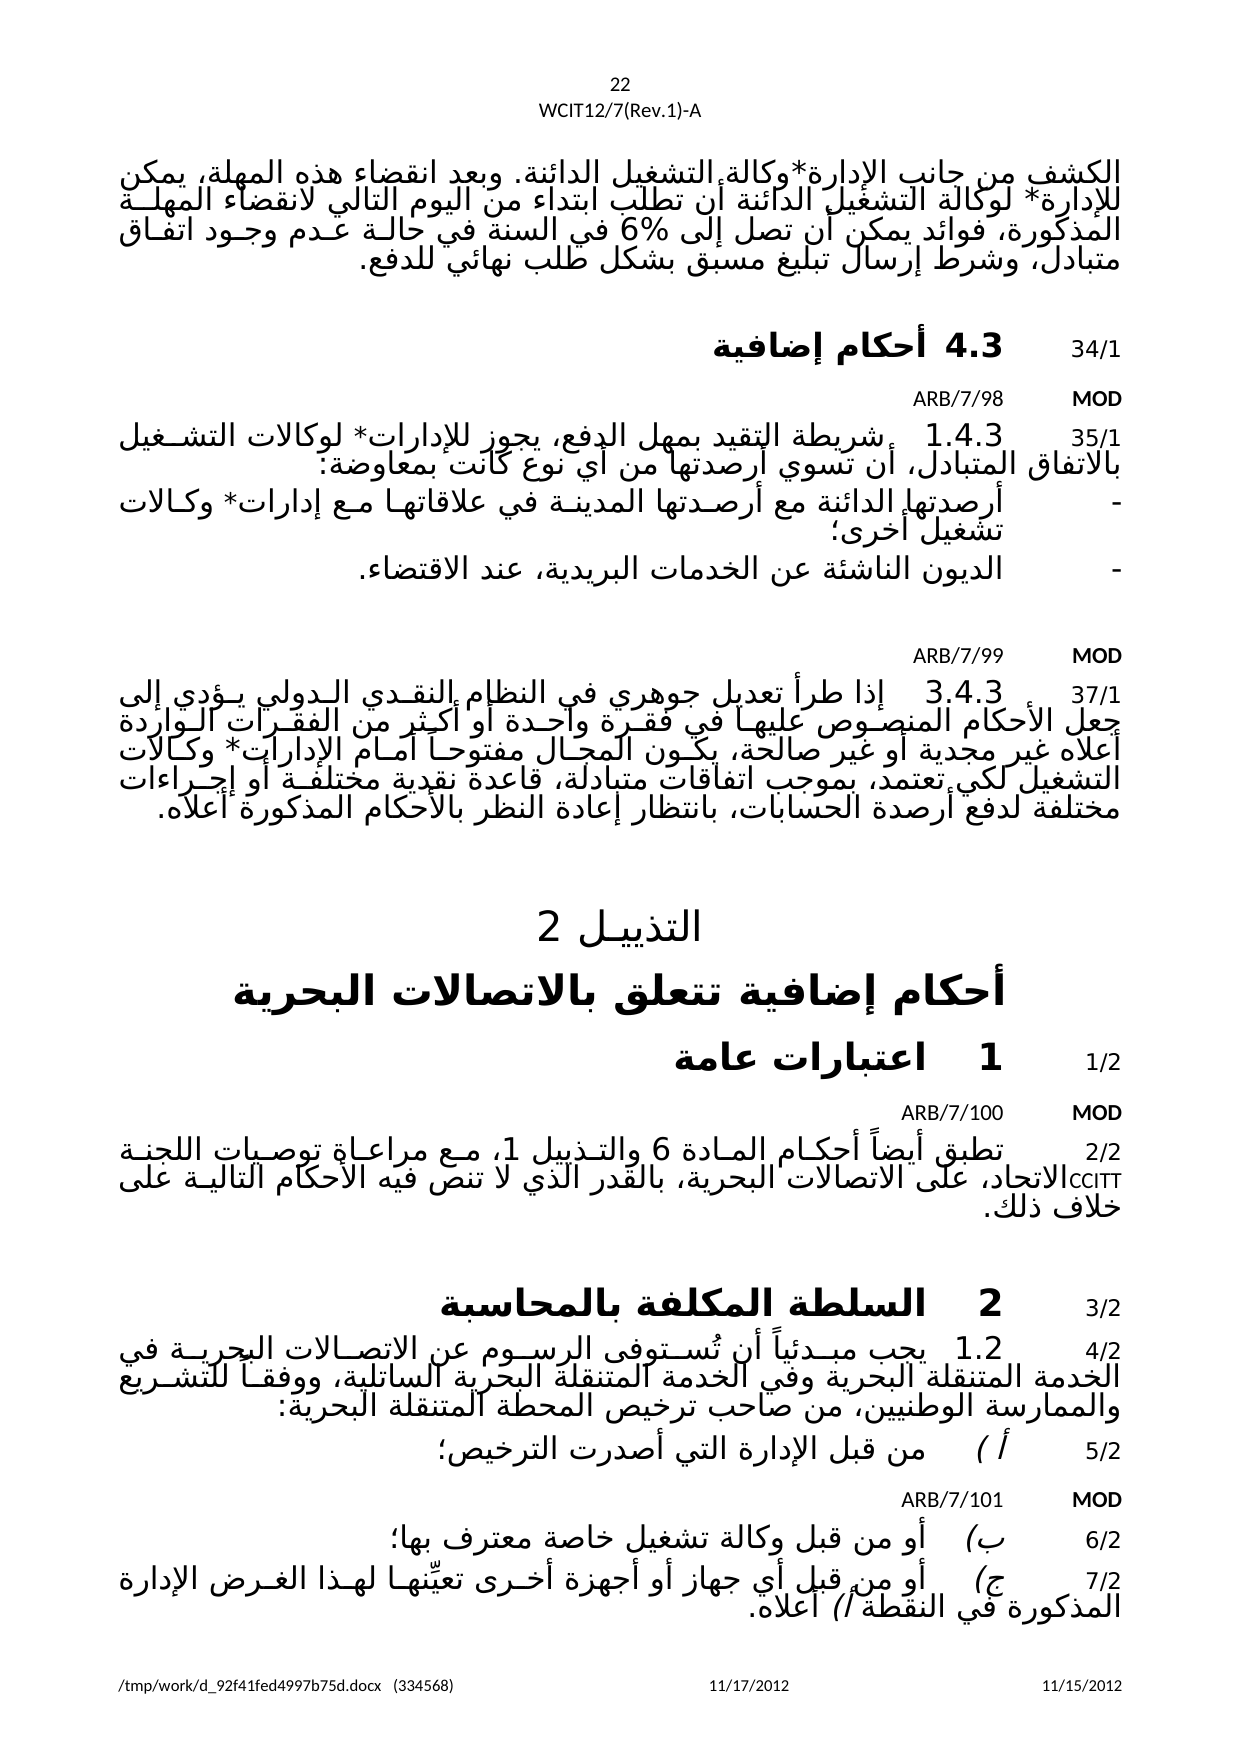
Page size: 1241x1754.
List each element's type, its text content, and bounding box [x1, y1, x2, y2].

text - الديون الناشئة عن الخدمات البريدية، عند الاقتضاء. [118, 556, 625, 585]
text 35/1 1.4.3 شريطة التقيد بمهل الدفع، يجوز بالاتفاق المتبادل، أن تسوي أرصدتها من أي نوع كانت بمعاوضة: [118, 423, 683, 481]
text MOD ARB/7/100 [118, 1102, 1122, 1125]
text 4/2 1.2 يجب مبدئياً أن تُستوفى الرسوم عن الاتصالات البحرية في الخدمة المتنقلة البحرية وفي الخدمة المتنقلة البحرية الساتلية، ووفقاً للتشريع والممارسة الوطنيين، من صاحب ترخيص المحطة المتنقلة البحرية: [118, 1336, 1122, 1423]
text - الديون الناشئة عن الخدمات البريدية، عند الاقتضاء. [602, 556, 1122, 585]
text 6/2 ب) أو من قبل وكالة تشغيل؛ [405, 1525, 1122, 1554]
text التذييـل 2 [118, 911, 1122, 949]
title أحكام إضافية تتعلق بالاتصالات البحرية [118, 974, 351, 1013]
title أحكام إضافية تتعلق بالاتصالات البحرية [641, 974, 1122, 1013]
text 5/2 أ ) من قبل الإدارة التي أصدرت الترخيص؛ [118, 1436, 544, 1465]
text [118, 160, 1122, 276]
subtitle 3/2 2 السلطة المكلفة بالمحاسبة [118, 1289, 1122, 1323]
text MOD ARB/7/101 [118, 1490, 1122, 1512]
text 5/2 أ ) من قبل الإدارة التي أصدرت الترخيص؛ [521, 1436, 1122, 1465]
text 6/2 ب) أو من قبل وكالة تشغيل؛ [118, 1525, 412, 1554]
text MOD ARB/7/99 [118, 645, 1122, 668]
subtitle 34/1 4.3 أحكام إضافية [118, 332, 1122, 363]
text MOD ARB/7/98 [118, 388, 1122, 411]
text 7/2 ج) أو من قبل أي جهاز أو أجهزة أخرى تعيِّنها لهذا الغرض الإدارة المذكورة في النقطة أ) أعلاه. [118, 1566, 1122, 1625]
text 2/2 تطبق أيضاً أحكام المادة 6 والتذييل 1، مع مراعاة توصيات ، على الاتصالات البحرية، بالقدر الذي لا تنص فيه الأحكام التالية على خلاف ذلك. [118, 1137, 1122, 1224]
text 35/1 1.4.3 شريطة التقيد بمهل الدفع، يجوز بالاتفاق المتبادل، أن تسوي أرصدتها من أي نوع كانت بمعاوضة: [657, 423, 1122, 481]
subtitle 1/2 1 اعتبارات عامة [118, 1042, 1122, 1077]
text 37/1 3.4.3 إذا طرأ تعديل جوهري في النظام النقدي الدولي يؤدي إلى جعل الأحكام المنصوص عليها في فقرة واحدة أو أكثر من الفقرات الواردة أعلاه غير مجدية أو غير صالحة، يكون المجال مفتوحاً أمام لكي تعتمد، بموجب اتفاقات متبادلة، قاعدة نقدية مختلفة أو إجراءات مختلفة لدفع أرصدة الحسابات، بانتظار إعادة النظر بالأحكام المذكورة أعلاه. [118, 680, 1122, 826]
text - أرصدتها الدائنة مع أرصدتها المدينة في علاقاتها مع أخرى؛ [118, 490, 1122, 548]
title أحكام إضافية تتعلق بالاتصالات البحرية [287, 974, 655, 1013]
